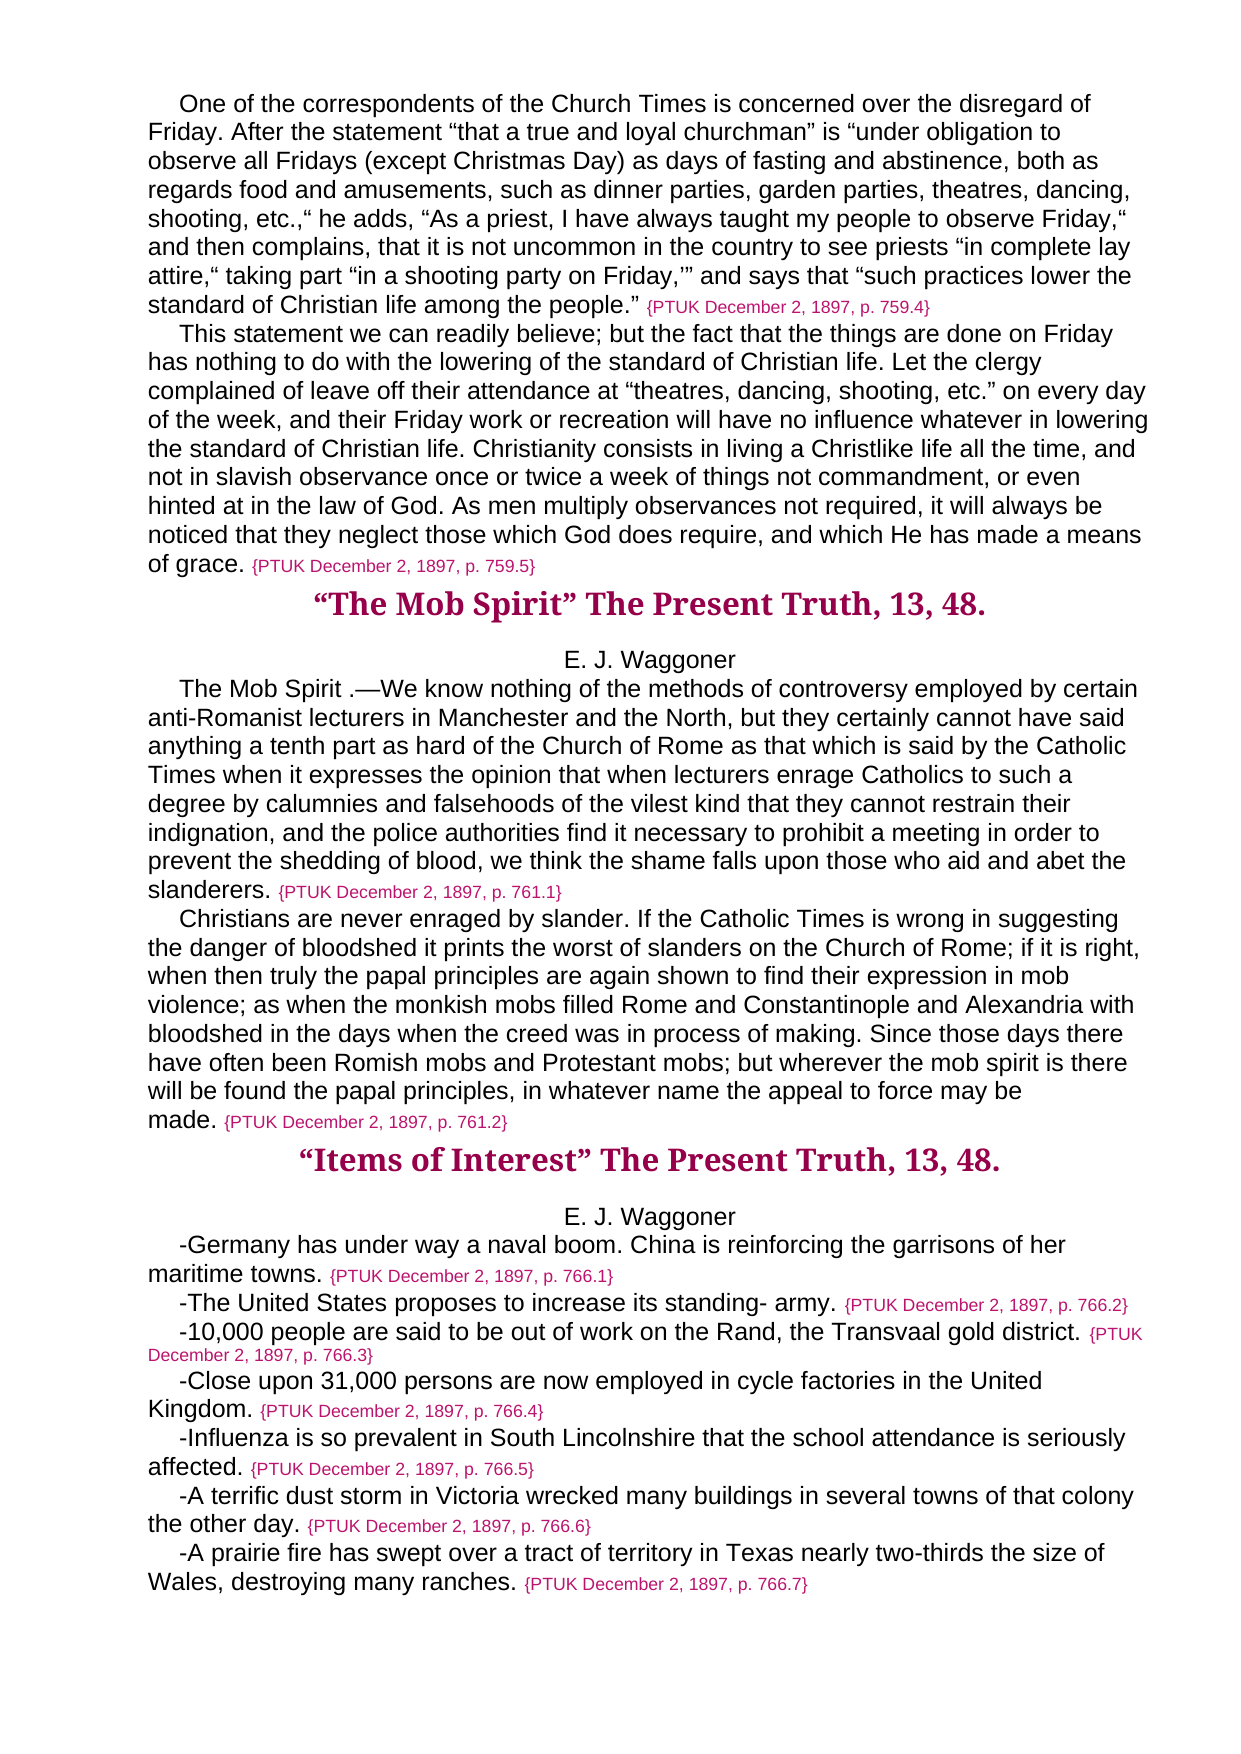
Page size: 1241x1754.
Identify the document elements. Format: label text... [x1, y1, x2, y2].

text -A prairie fire has swept over a tract of territory in Texas nearly two-thirds the size of Wales, destroying many ranches. {PTUK December 2, 1897, p. 766.7} [148, 1538, 1152, 1596]
text -A terrific dust storm in Victoria wrecked many buildings in several towns of that colony the other day. {PTUK December 2, 1897, p. 766.6} [148, 1481, 1152, 1538]
text This statement we can readily believe; but the fact that the things are done on Friday has nothing to do with the lowering of the standard of Christian life. Let the clergy complained of leave off their attendance at “theatres, dancing, shooting, etc.” on every day of the week, and their Friday work or recreation will have no influence whatever in lowering the standard of Christian life. Christianity consists in living a Christlike life all the time, and not in slavish observance once or twice a week of things not commandment, or even hinted at in the law of God. As men multiply observances not required, it will always be noticed that they neglect those which God does require, and which He has made a means of grace. {PTUK December 2, 1897, p. 759.5} [148, 318, 1152, 577]
text The Mob Spirit .—We know nothing of the methods of controversy employed by certain anti-Romanist lecturers in Manchester and the North, but they certainly cannot have said anything a tenth part as hard of the Church of Rome as that which is said by the Catholic Times when it expresses the opinion that when lecturers enrage Catholics to such a degree by calumnies and falsehoods of the vilest kind that they cannot restrain their indignation, and the police authorities find it necessary to prohibit a meeting in order to prevent the shedding of blood, we think the shame falls upon those who aid and abet the slanderers. {PTUK December 2, 1897, p. 761.1} [148, 674, 1152, 904]
text -Germany has under way a naval boom. China is reinforcing the garrisons of her maritime towns. {PTUK December 2, 1897, p. 766.1} [148, 1230, 1152, 1288]
text One of the correspondents of the Church Times is concerned over the disregard of Friday. After the statement “that a true and loyal churchman” is “under obligation to observe all Fridays (except Christmas Day) as days of fasting and abstinence, both as regards food and amusements, such as dinner parties, garden parties, theatres, dancing, shooting, etc.,“ he adds, “As a priest, I have always taught my people to observe Friday,“ and then complains, that it is not uncommon in the country to see priests “in complete lay attire,“ taking part “in a shooting party on Friday,’” and says that “such practices lower the standard of Christian life among the people.” {PTUK December 2, 1897, p. 759.4} [148, 88, 1152, 318]
text -Close upon 31,000 persons are now employed in cycle factories in the United Kingdom. {PTUK December 2, 1897, p. 766.4} [148, 1366, 1152, 1423]
text “The Mob Spirit” The Present Truth, 13, 48. [148, 577, 1152, 624]
text -10,000 people are said to be out of work on the Rand, the Transvaal gold district. {PTUK December 2, 1897, p. 766.3} [148, 1316, 1152, 1366]
text Christians are never enraged by slander. If the Catholic Times is wrong in suggesting the danger of bloodshed it prints the worst of slanders on the Church of Rome; if it is right, when then truly the papal principles are again shown to find their expression in mob violence; as when the monkish mobs filled Rome and Constantinople and Alexandria with bloodshed in the days when the creed was in process of making. Since those days there have often been Romish mobs and Protestant mobs; but wherever the mob spirit is there will be found the papal principles, in whatever name the appeal to force may be made. {PTUK December 2, 1897, p. 761.2} [148, 904, 1152, 1134]
text -The United States proposes to increase its standing- army. {PTUK December 2, 1897, p. 766.2} [148, 1288, 1152, 1316]
text E. J. Waggoner [148, 1201, 1152, 1230]
text “Items of Interest” The Present Truth, 13, 48. [148, 1134, 1152, 1181]
text E. J. Waggoner [148, 645, 1152, 674]
text -Influenza is so prevalent in South Lincolnshire that the school attendance is seriously affected. {PTUK December 2, 1897, p. 766.5} [148, 1423, 1152, 1481]
